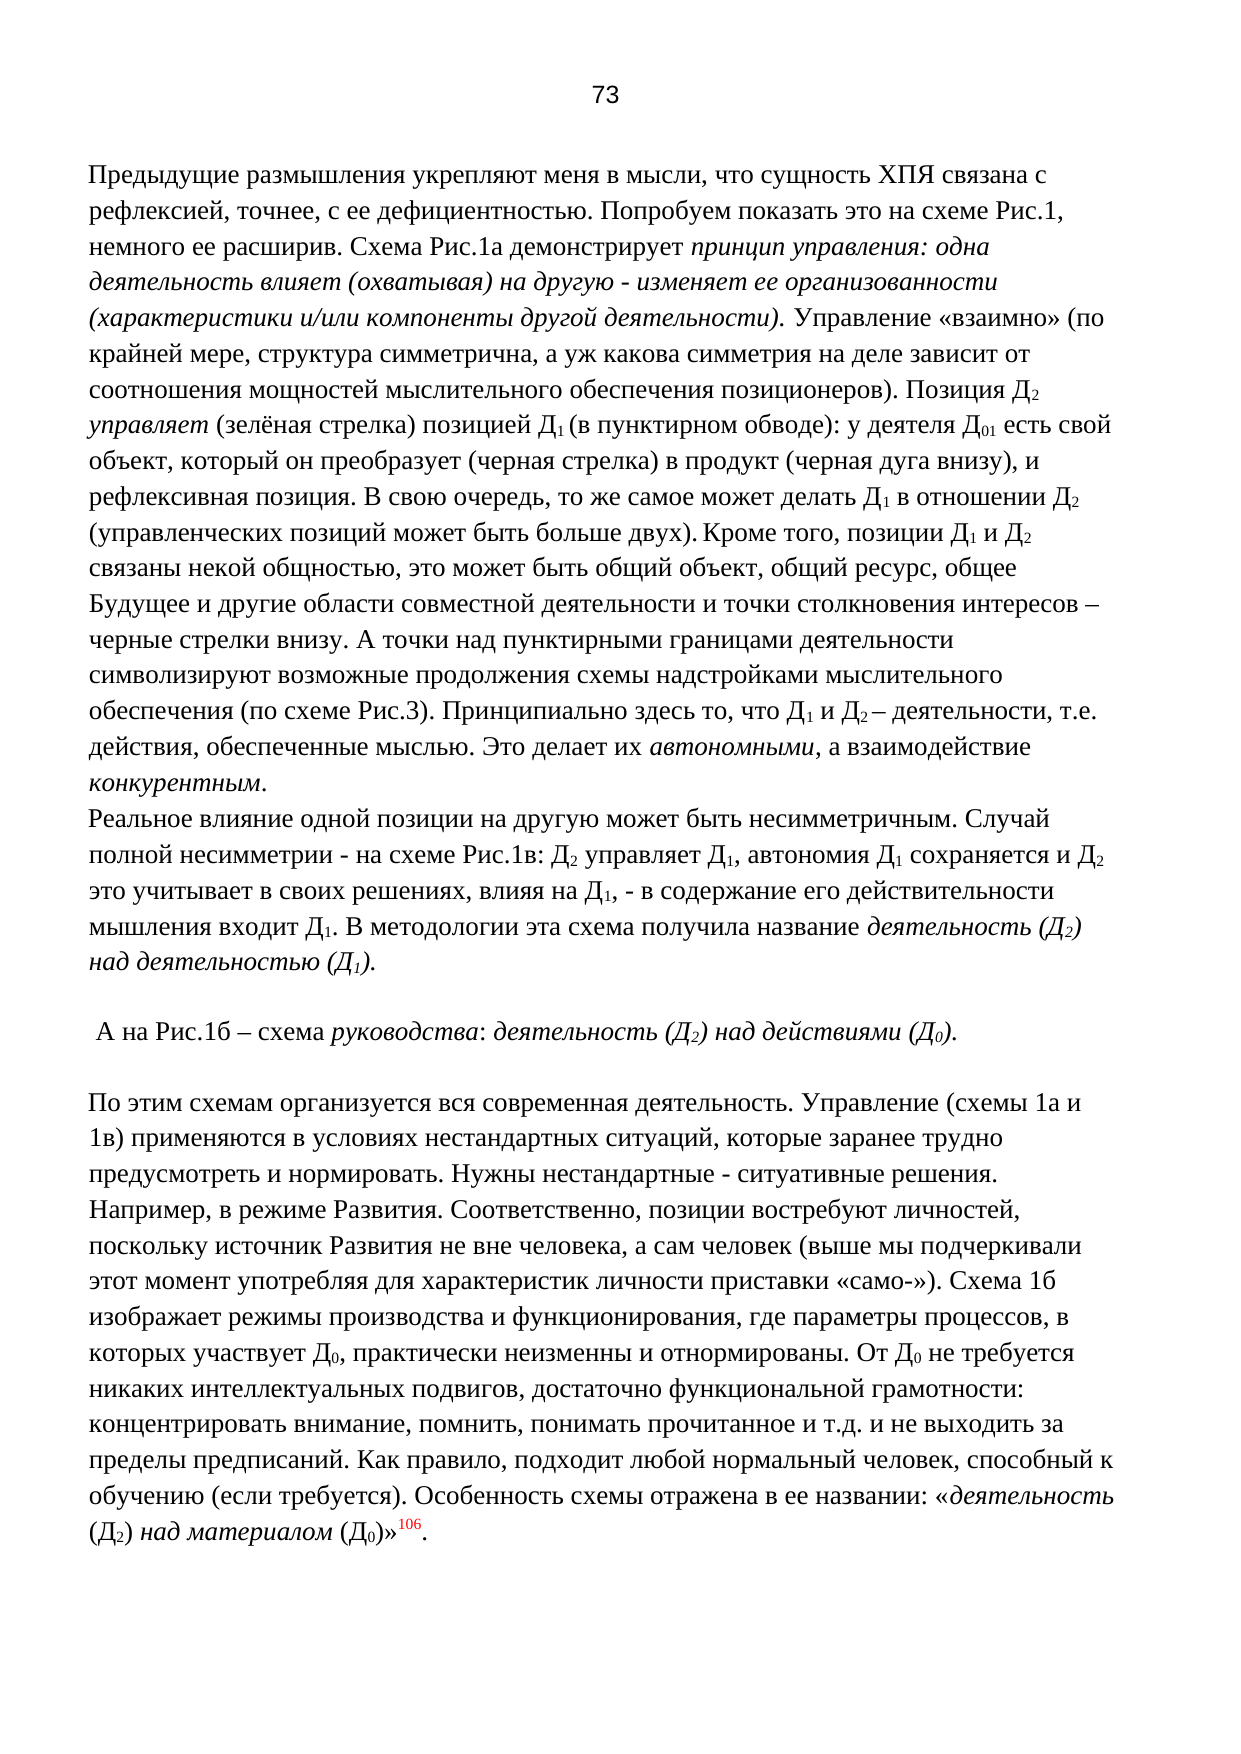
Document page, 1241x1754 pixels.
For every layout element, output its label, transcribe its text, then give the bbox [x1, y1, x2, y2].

text По этим схемам организуется вся современная деятельность. Управление (схемы 1а и 1в) применяются в условиях нестандартных ситуаций, которые заранее трудно предусмотреть и нормировать. Нужны нестандартные - ситуативные решения. Например, в режиме Развития. Соответственно, позиции востребуют личностей, поскольку источник Развития не вне человека, а сам человек (выше мы подчеркивали этот момент употребляя для характеристик личности приставки «само-»). Схема 1б изображает режимы производства и функционирования, где параметры процессов, в которых участвует Д0, практически неизменны и отнормированы. От Д0 не требуется никаких интеллектуальных подвигов, достаточно функциональной грамотности: концентрировать внимание, помнить, понимать прочитанное и т.д. и не выходить за пределы предписаний. Как правило, подходит любой нормальный человек, способный к обучению (если требуется). Особенность схемы отражена в ее названии: «деятельность (Д2) над материалом (Д0)». [88, 1086, 1122, 1546]
text Реальное влияние одной позиции на другую может быть несимметричным. Случай полной несимметрии - на схеме Рис.1в: Д2 управляет Д1, автономия Д1 сохраняется и Д2 это учитывает в своих решениях, влияя на Д1, - в содержание его действительности мышления входит Д1. В методологии эта схема получила название деятельность (Д2) над деятельностью (Д1). [88, 803, 1122, 977]
text А на Рис.1б – схема руководства: деятельность (Д2) над действиями (Д0). [89, 1015, 1122, 1046]
text Предыдущие размышления укрепляют меня в мысли, что сущность ХПЯ связана с рефлексией, точнее, с ее дефициентностью. Попробуем показать это на схеме Рис.1, немного ее расширив. Схема Рис.1а демонстрирует принцип управления: одна деятельность влияет (охватывая) на другую - изменяет ее организованности (характеристики и/или компоненты другой деятельности). Управление «взаимно» (по крайней мере, структура симметрична, а уж какова симметрия на деле зависит от соотношения мощностей мыслительного обеспечения позиционеров). Позиция Д2 управляет (зелёная стрелка) позицией Д1 (в пунктирном обводе): у деятеля Д01 есть свой объект, который он преобразует (черная стрелка) в продукт (черная дуга внизу), и рефлексивная позиция. В свою очередь, то же самое может делать Д1 в отношении Д2 (управленческих позиций может быть больше двух). Кроме того, позиции Д1 и Д2 связаны некой общностью, это может быть общий объект, общий ресурс, общее Будущее и другие области совместной деятельности и точки столкновения интересов – черные стрелки внизу. А точки над пунктирными границами деятельности символизируют возможные продолжения схемы надстройками мыслительного обеспечения (по схеме Рис.3). Принципиально здесь то, что Д1 и Д2 – деятельности, т.е. действия, обеспеченные мыслью. Это делает их автономными, а взаимодействие конкурентным. [88, 158, 1122, 797]
